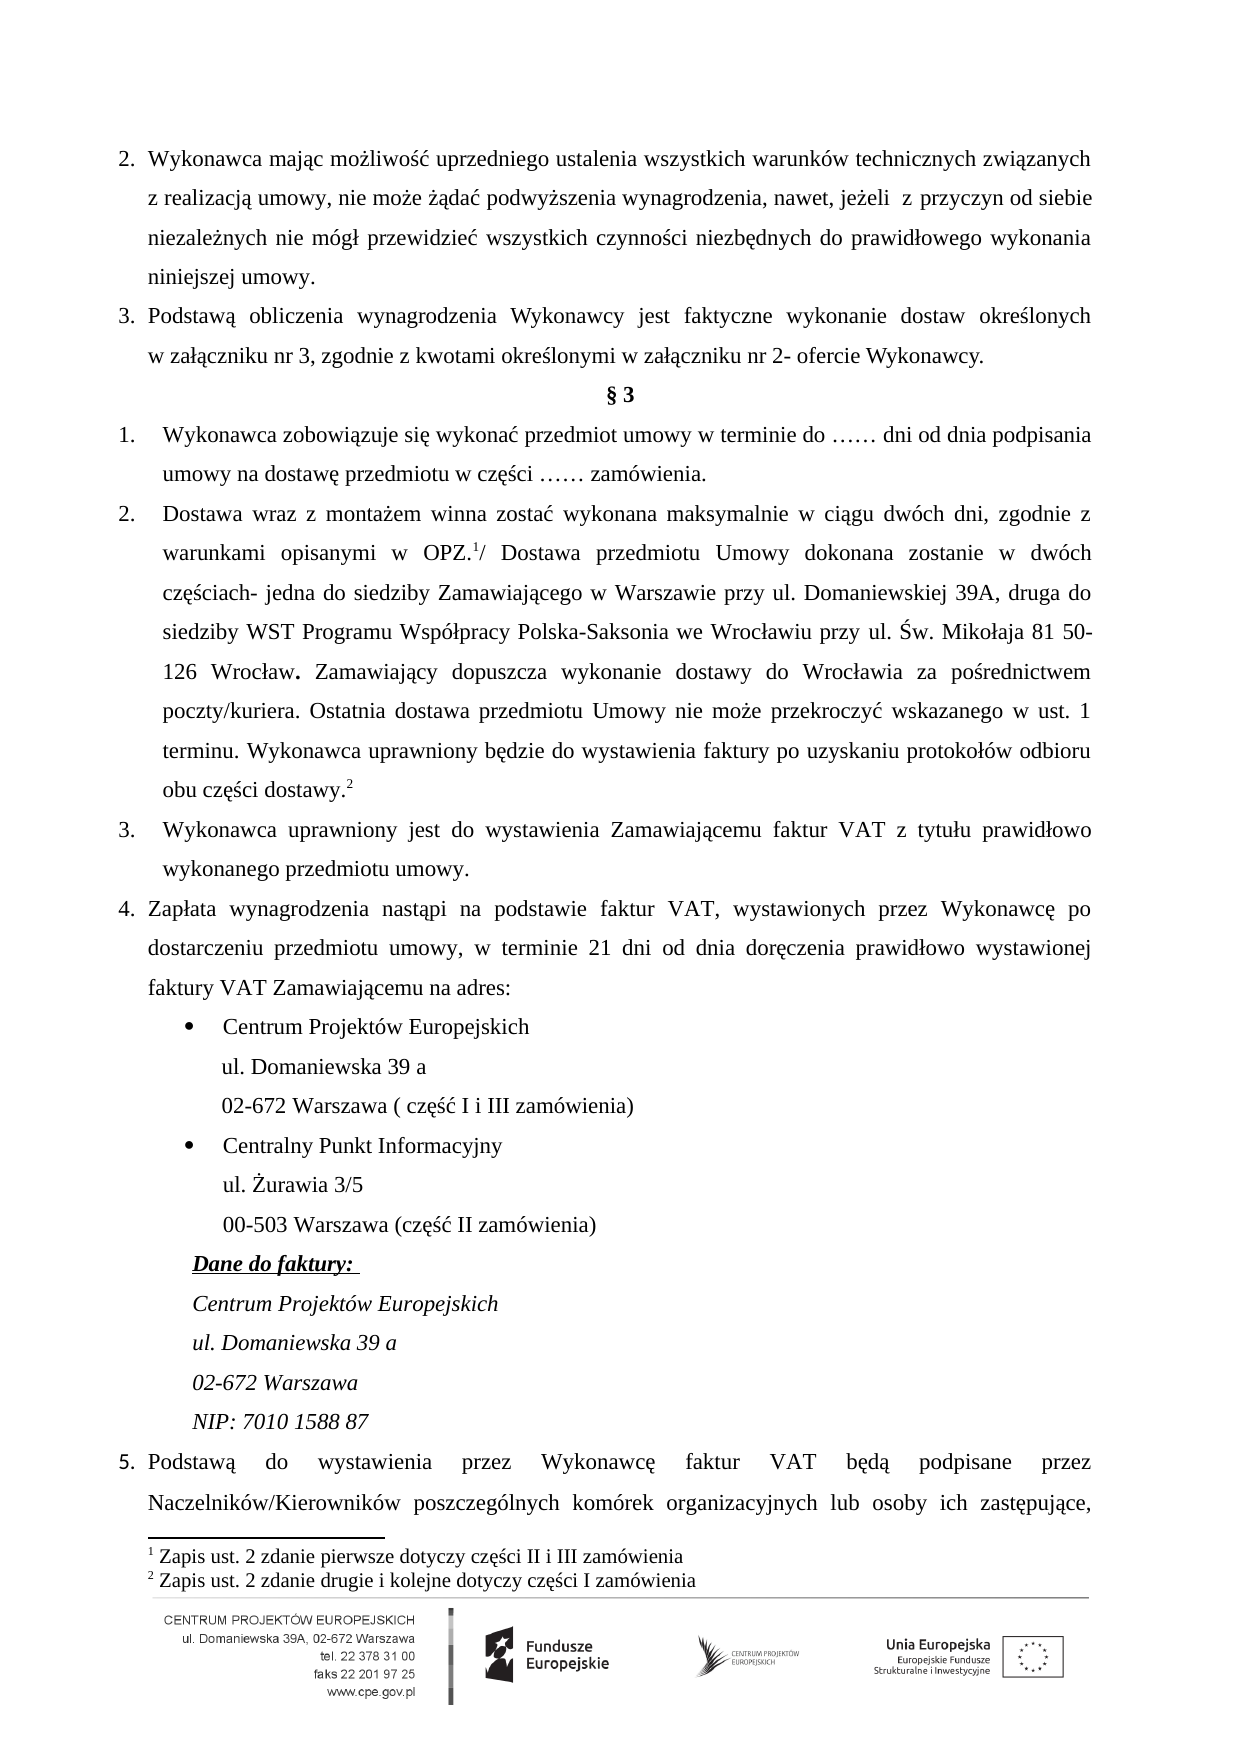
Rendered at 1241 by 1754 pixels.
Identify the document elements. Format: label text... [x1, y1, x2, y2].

text ul. Domaniewska [148, 1329, 1093, 1355]
list Wykonawca mając możliwość uprzedniego ustalenia wszystkich warunków technicznych związanych z realizacją umowy, nie może żądać podwyższenia wynagrodzenia, nawet, jeżeli z przyczyn od siebie niezależnych nie mógł przewidzieć wszystkich czynności niezbędnych do prawidłowego wykonania niniejszej umowy. [118, 145, 1093, 289]
picture [147, 1592, 1094, 1710]
list Dostawa wraz z montażem winna zostać wykonana maksymalnie w ciągu dwóch dni, zgodnie z warunkami opisanymi w OPZ./ Dostawa przedmiotu Umowy dokonana zostanie w dwóch częściach- jedna do siedziby Zamawiającego w Warszawie przy ul. Domaniewskiej 39A, druga do siedziby WST Programu Współpracy Polska-Saksonia we Wrocławiu przy ul. Św. Mikołaja 81 50-126 Wrocław. Zamawiający dopuszcza wykonanie dostawy do Wrocławia za pośrednictwem poczty/kuriera. Ostatnia dostawa przedmiotu Umowy nie może przekroczyć wskazanego w ust. 1 terminu. Wykonawca uprawniony będzie do wystawienia faktury po uzyskaniu protokołów odbioru obu części dostawy. [118, 500, 1093, 803]
list Podstawą obliczenia wynagrodzenia Wykonawcy jest faktyczne wykonanie dostaw określonych w załączniku nr 3, zgodnie z kwotami określonymi w załączniku nr 2- ofercie Wykonawcy. [118, 303, 1093, 368]
text § 3 [148, 382, 1093, 408]
text ul. Żurawia 3/5 [223, 1171, 1093, 1197]
list Centralny Punkt Informacyjny [185, 1132, 1093, 1158]
text 00-503 Warszawa (część II zamówienia) [223, 1211, 1093, 1237]
list Wykonawca zobowiązuje się wykonać przedmiot umowy w terminie do …… dni od dnia podpisania umowy na dostawę przedmiotu w części …… zamówienia. [118, 421, 1093, 487]
text 02-672 Warszawa ( część I i III zamówienia) [148, 1092, 1093, 1118]
text ul. Domaniewska [148, 1053, 1093, 1079]
text Centrum Projektów Europejskich [148, 1289, 1093, 1316]
list Centrum Projektów Europejskich [185, 1013, 1093, 1039]
list Zapłata wynagrodzenia nastąpi na podstawie faktur VAT, wystawionych przez Wykonawcę po dostarczeniu przedmiotu umowy, w terminie 21 dni od dnia doręczenia prawidłowo wystawionej faktury VAT Zamawiającemu na adres: [118, 895, 1093, 1000]
text 02-672 Warszawa [148, 1368, 1093, 1395]
text Dane do faktury: [148, 1250, 1093, 1276]
list Wykonawca uprawniony jest do wystawienia Zamawiającemu faktur VAT z tytułu prawidłowo wykonanego przedmiotu umowy. [118, 816, 1093, 882]
text NIP: 7010 1588 87 [148, 1408, 1093, 1434]
